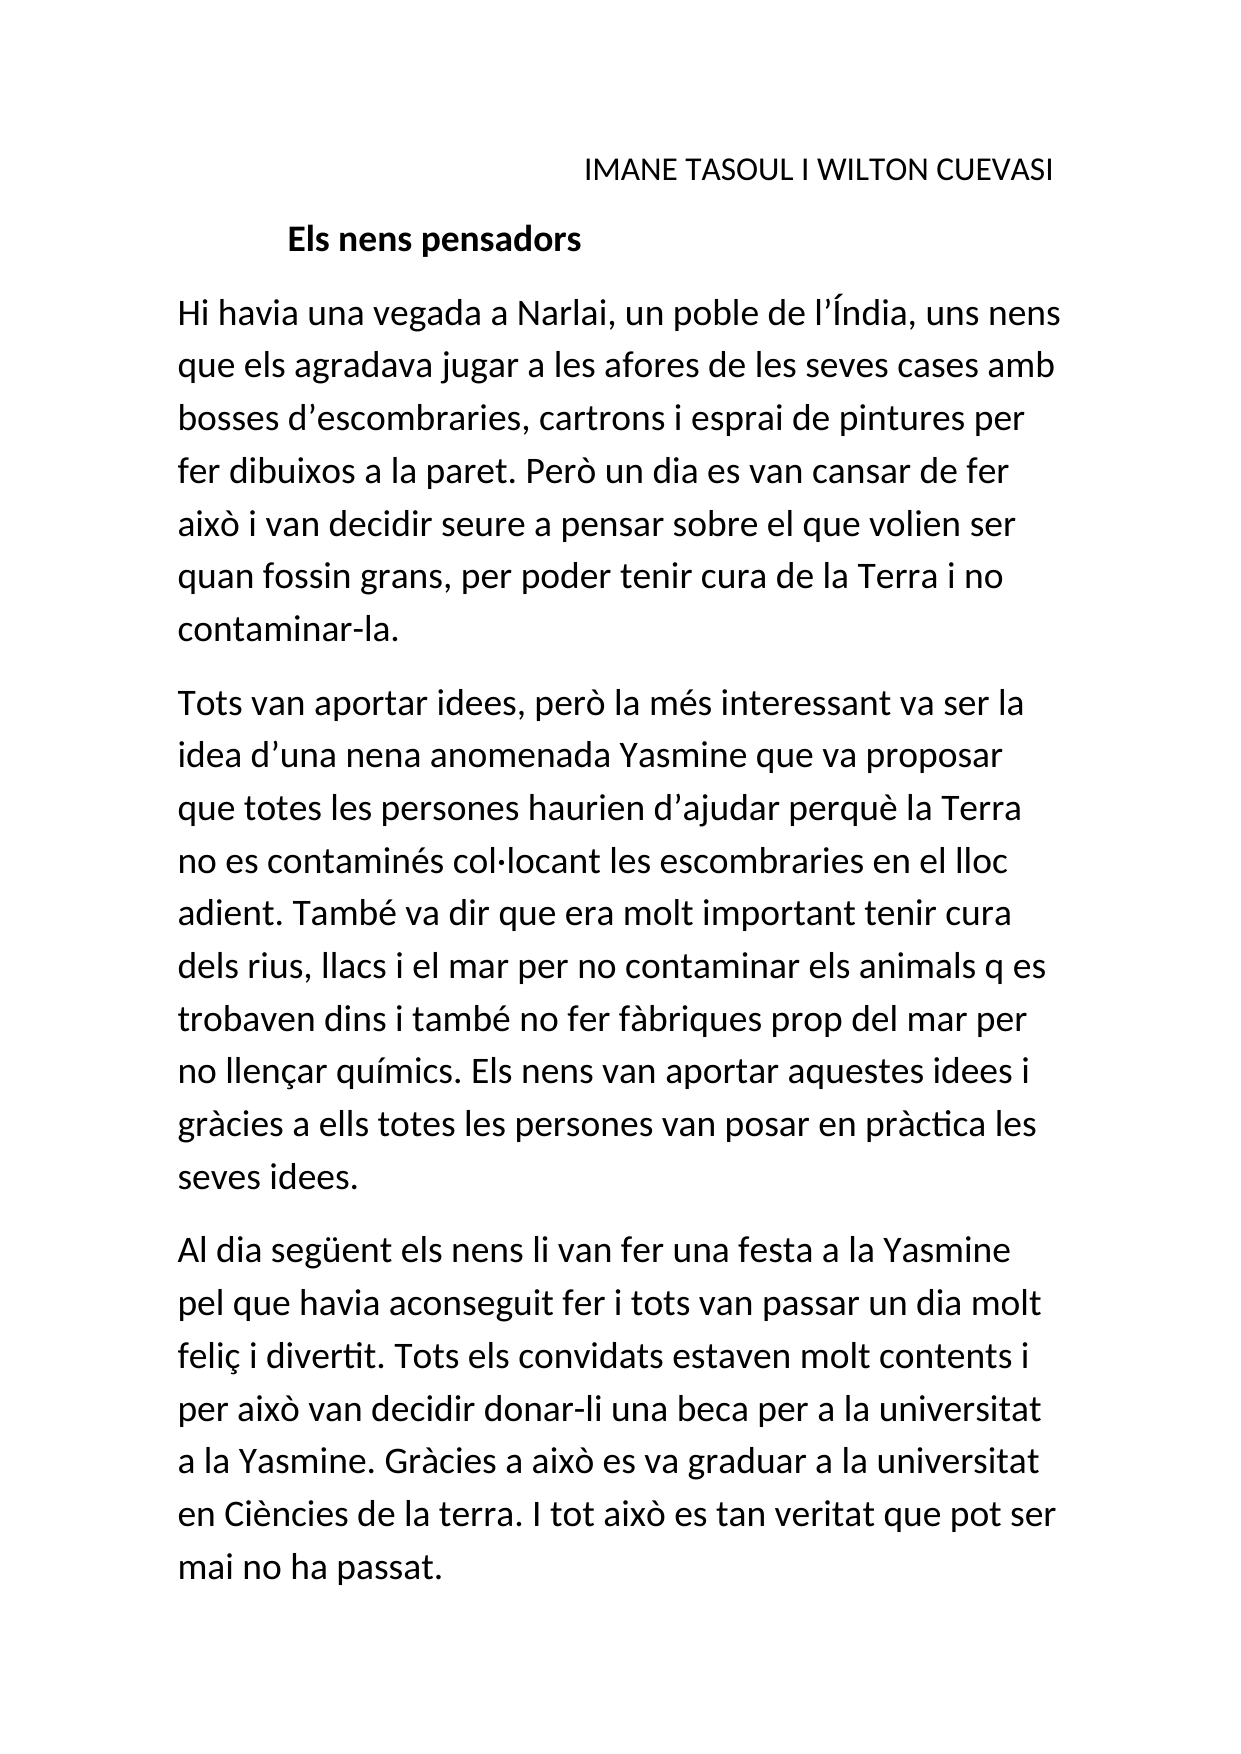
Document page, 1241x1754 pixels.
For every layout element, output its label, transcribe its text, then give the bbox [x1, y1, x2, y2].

text IMANE TASOUL I WILTON CUEVASI [177, 148, 1063, 188]
text Hi havia una vegada a Narlai, un poble de l’Índia, uns nens que els agradava jugar a les afores de les seves cases amb bosses d’escombraries, cartrons i esprai de pintures per fer dibuixos a la paret. Però un dia es van cansar de fer això i van decidir seure a pensar sobre el que volien ser quan fossin grans, per poder tenir cura de la Terra i no contaminar-la. [177, 289, 1063, 651]
text Tots van aportar idees, però la més interessant va ser la idea d’una nena anomenada Yasmine que va proposar que totes les persones haurien d’ajudar perquè la Terra no es contaminés col·locant les escombraries en el lloc adient. També va dir que era molt important tenir cura dels rius, llacs i el mar per no contaminar els animals q es trobaven dins i també no fer fàbriques prop del mar per no llençar químics. Els nens van aportar aquestes idees i gràcies a ells totes les persones van posar en pràctica les seves idees. [177, 678, 1063, 1199]
text Els nens pensadors [177, 215, 1063, 261]
text Al dia següent els nens li van fer una festa a la Yasmine pel que havia aconseguit fer i tots van passar un dia molt feliç i divertit. Tots els convidats estaven molt contents i per això van decidir donar-li una beca per a la universitat a la Yasmine. Gràcies a això es va graduar a la universitat en Ciències de la terra. I tot això es tan veritat que pot ser mai no ha passat. [177, 1226, 1063, 1588]
